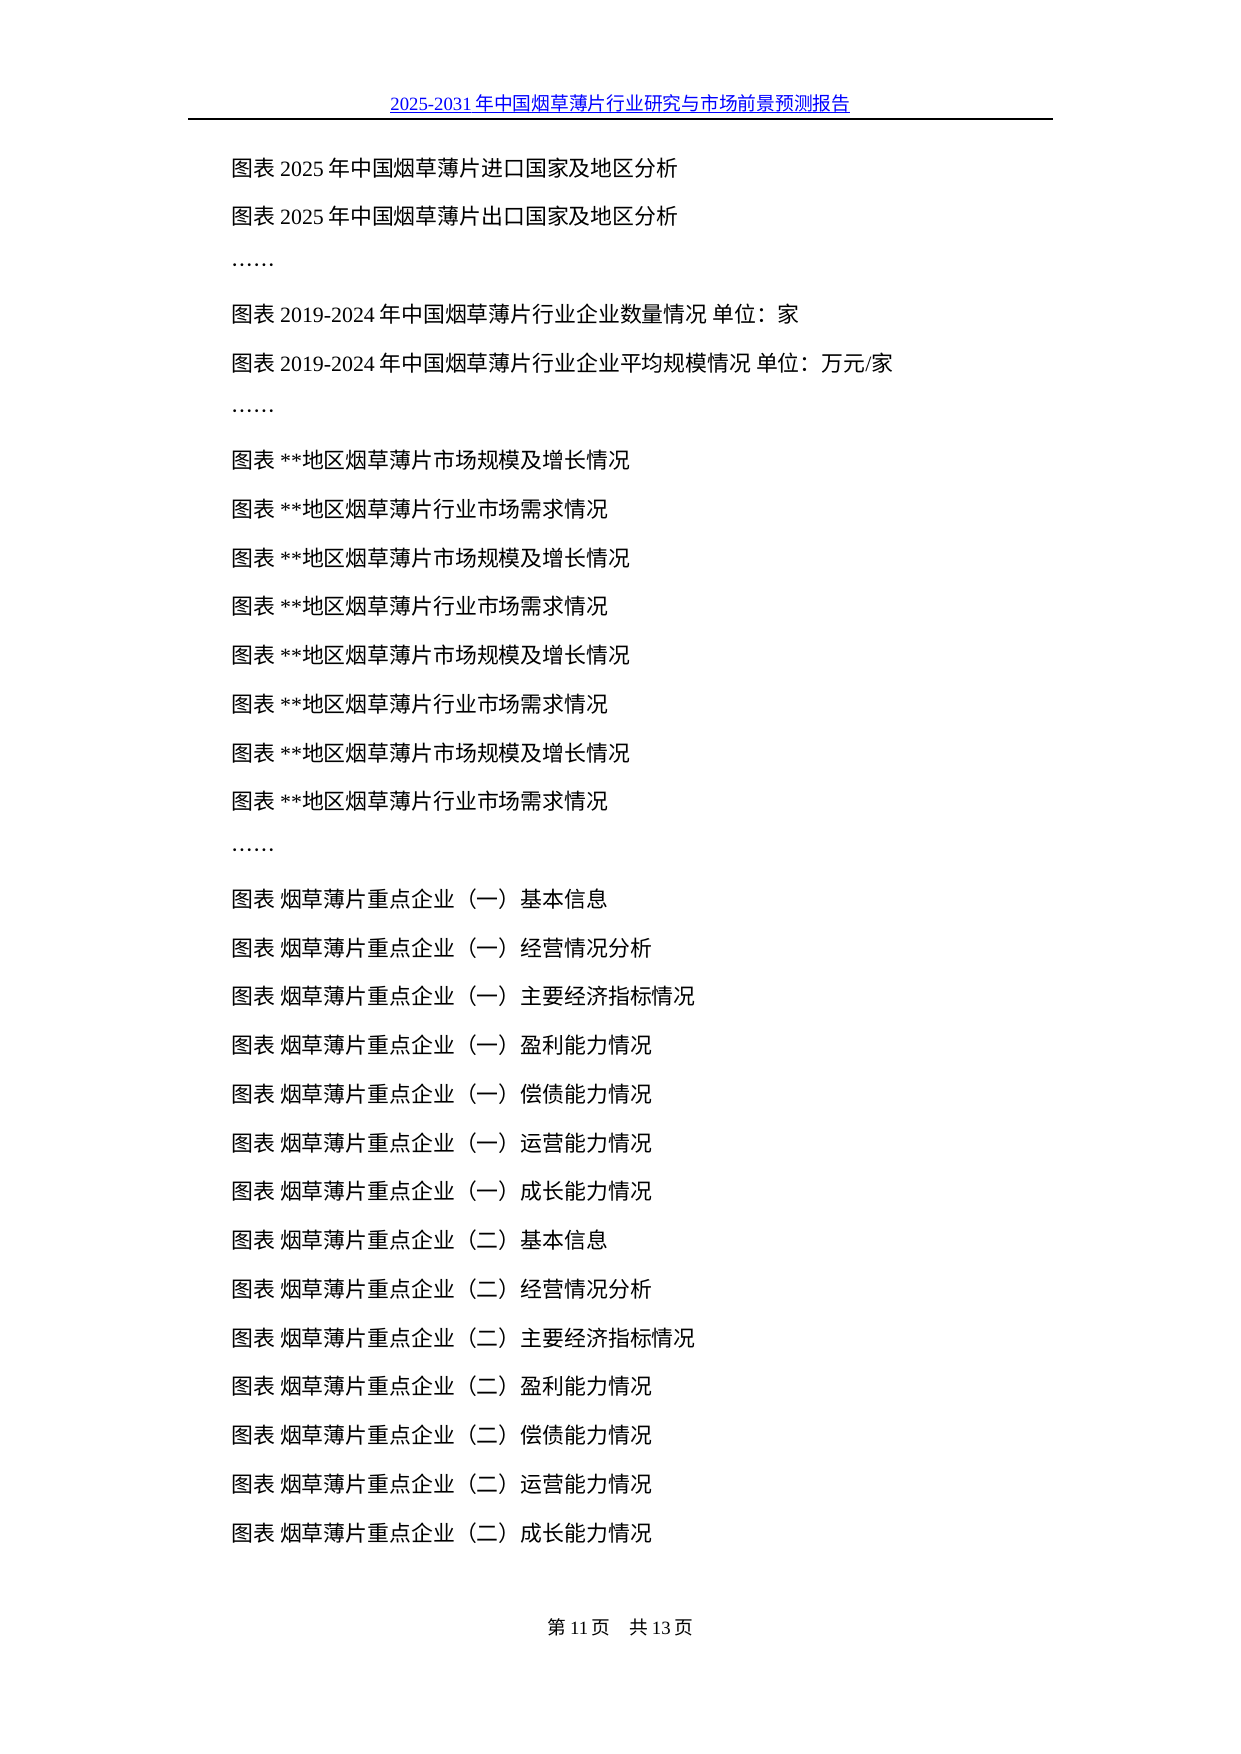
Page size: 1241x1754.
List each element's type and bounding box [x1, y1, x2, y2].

text [187, 150, 1053, 1548]
